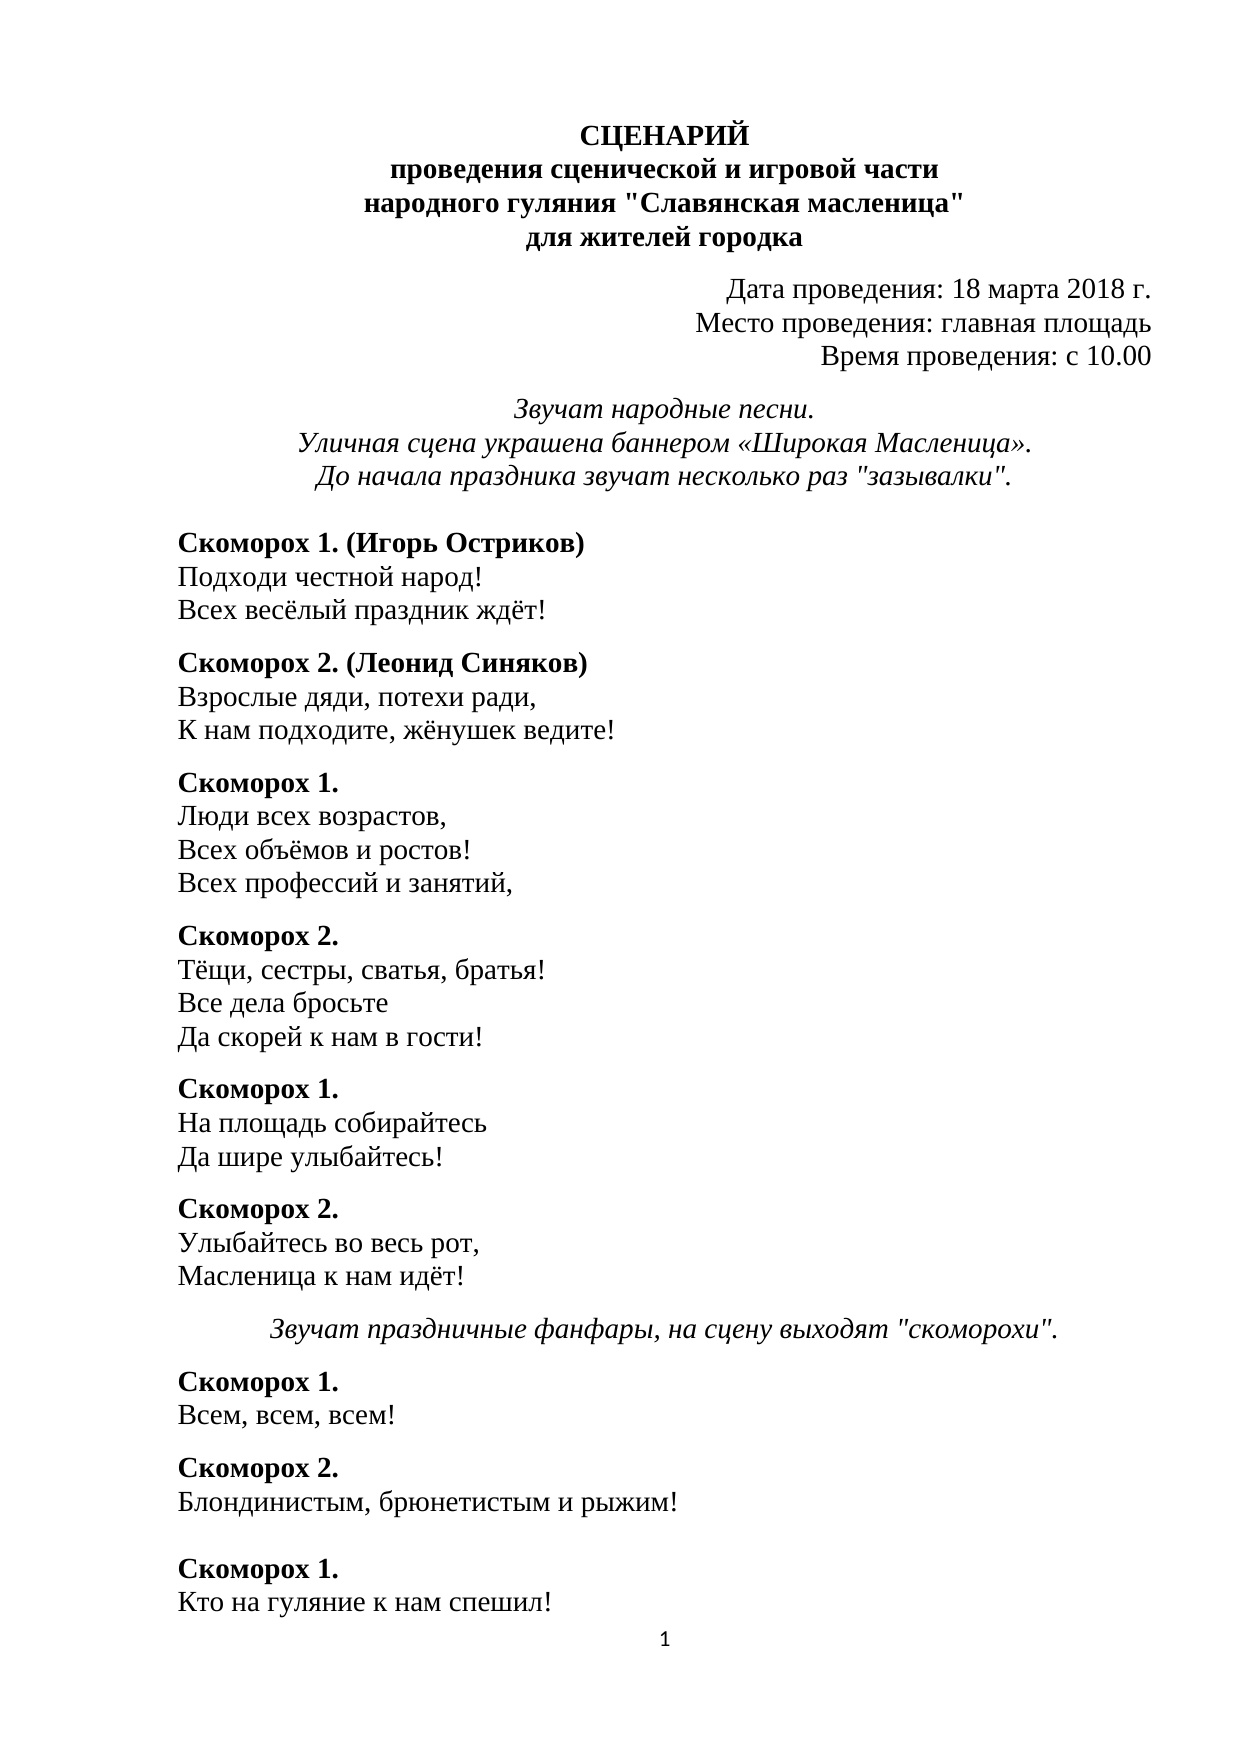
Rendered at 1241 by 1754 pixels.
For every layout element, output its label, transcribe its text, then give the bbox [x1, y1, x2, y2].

text Скоморох 2. [177, 918, 1152, 952]
text Все дела бросьте [177, 985, 1152, 1019]
text Скоморох 1. [177, 765, 1152, 798]
text До начала праздника звучат несколько раз "зазывалки". [177, 458, 1152, 492]
text Время проведения: с 10.00 [177, 338, 1152, 372]
text народного гуляния "Славянская масленица" [177, 185, 1152, 219]
text для жителей городка [177, 219, 1152, 252]
text Всем, всем, всем! [177, 1397, 1152, 1431]
text Звучат праздничные фанфары, на сцену выходят "скоморохи". [177, 1311, 1152, 1345]
text Дата проведения: 18 марта 2018 г. [177, 271, 1152, 305]
text Скоморох 1. (Игорь Остриков) [177, 525, 1152, 559]
text Подходи честной народ! [177, 559, 1152, 592]
text Скоморох 2. (Леонид Синяков) [177, 645, 1152, 679]
text Улыбайтесь во весь рот, [177, 1225, 1152, 1258]
text К нам подходите, жёнушек ведите! [177, 712, 1152, 746]
text СЦЕНАРИЙ [177, 118, 1152, 152]
text Да скорей к нам в гости! [177, 1019, 1152, 1052]
text Скоморох 1. [177, 1551, 1152, 1584]
text Скоморох 2. [177, 1191, 1152, 1225]
text Блондинистым, брюнетистым и рыжим! [177, 1484, 1152, 1517]
text проведения сценической и игровой части [177, 152, 1152, 185]
text Масленица к нам идёт! [177, 1258, 1152, 1292]
text Кто на гуляние к нам спешил! [177, 1584, 1152, 1618]
text Скоморох 1. [177, 1364, 1152, 1397]
text Место проведения: главная площадь [177, 305, 1152, 338]
text Тёщи, сестры, сватья, братья! [177, 952, 1152, 985]
text Всех профессий и занятий, [177, 866, 1152, 899]
text Да шире улыбайтесь! [177, 1139, 1152, 1172]
text Всех объёмов и ростов! [177, 832, 1152, 866]
text Уличная сцена украшена баннером «Широкая Масленица». [177, 425, 1152, 458]
text Взрослые дяди, потехи ради, [177, 679, 1152, 712]
text Люди всех возрастов, [177, 798, 1152, 832]
text На площадь собирайтесь [177, 1105, 1152, 1139]
text Звучат народные песни. [177, 391, 1152, 425]
text Всех весёлый праздник ждёт! [177, 592, 1152, 626]
text Скоморох 2. [177, 1450, 1152, 1484]
text Скоморох 1. [177, 1072, 1152, 1105]
